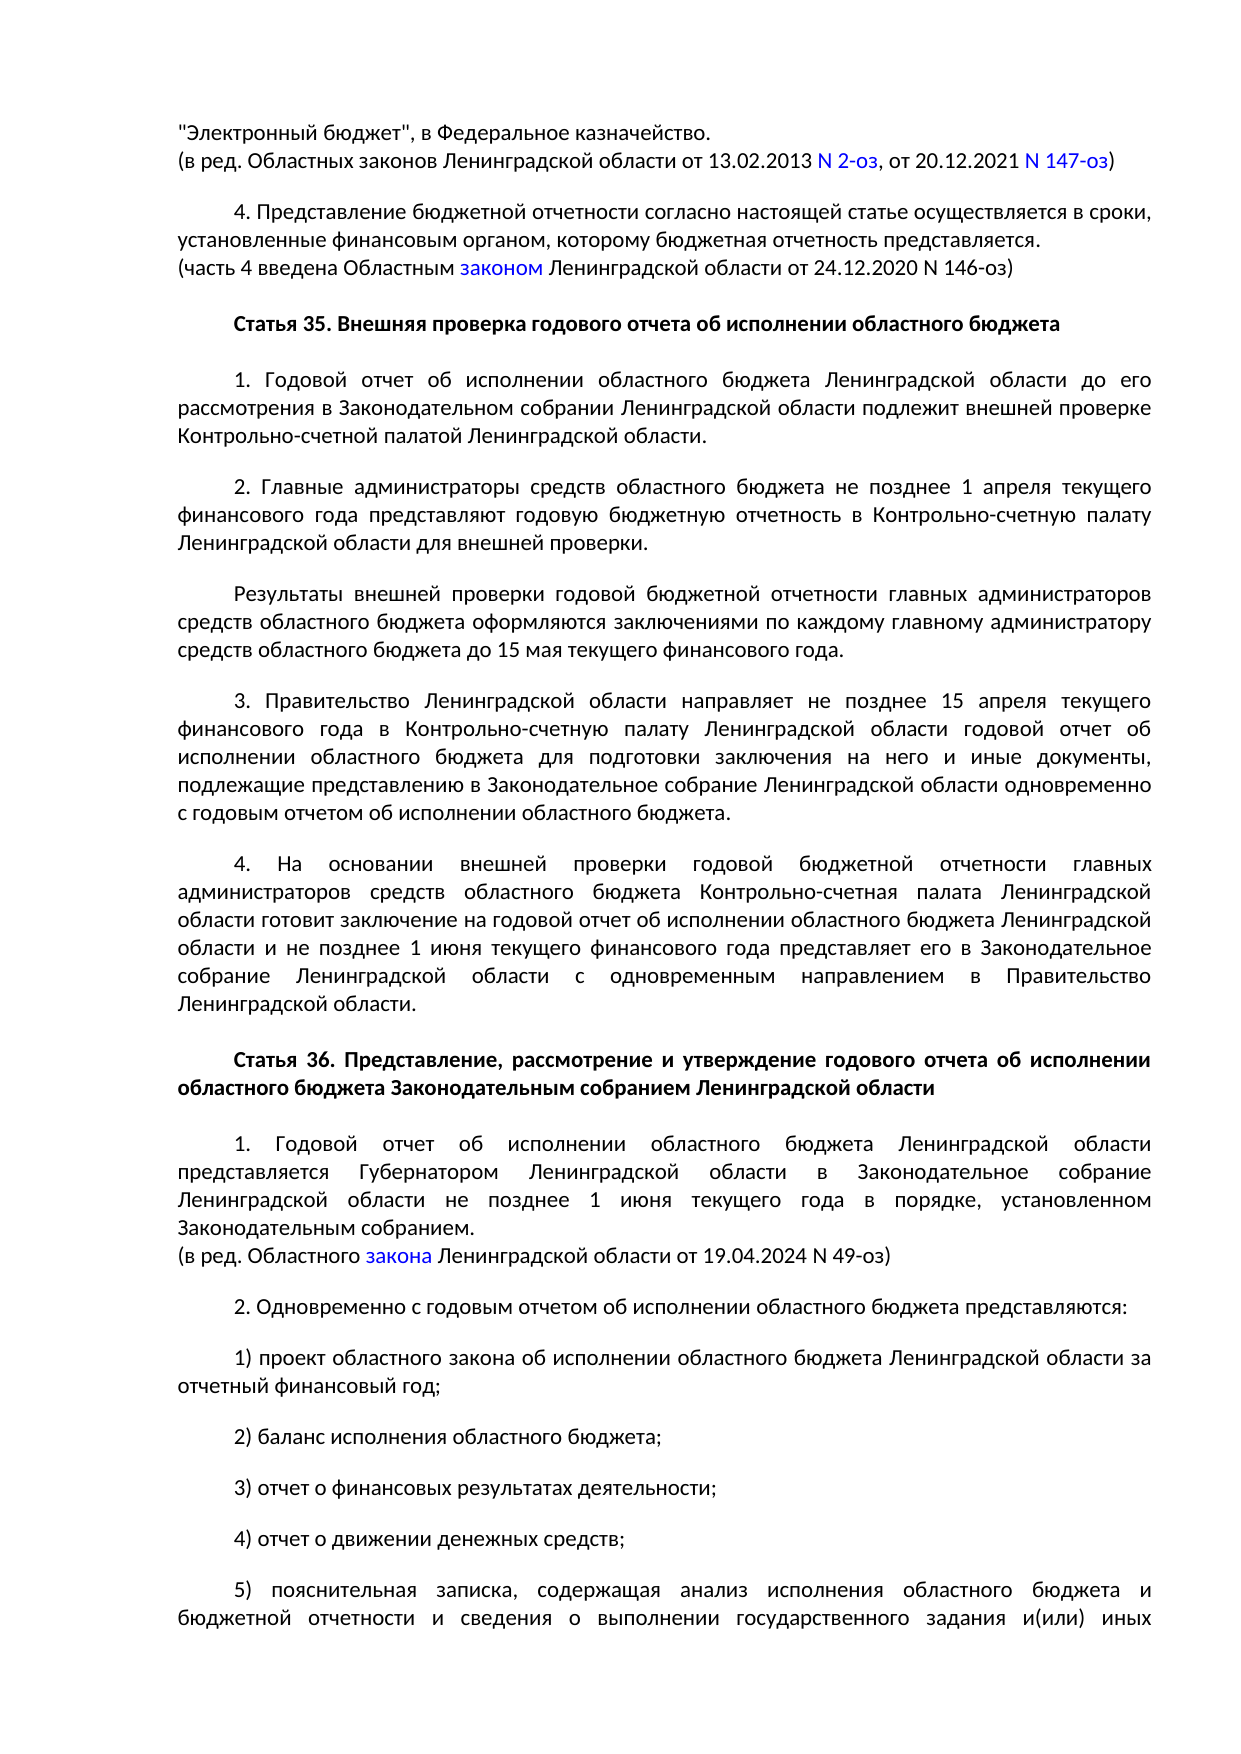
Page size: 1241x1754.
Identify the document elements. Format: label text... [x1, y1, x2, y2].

text 1. Годовой отчет об исполнении областного бюджета Ленинградской области до его рассмотрения в Законодательном собрании Ленинградской области подлежит внешней проверке Контрольно-счетной палатой Ленинградской области. [177, 365, 1152, 449]
text 3. Правительство Ленинградской области направляет не позднее 15 апреля текущего финансового года в Контрольно-счетную палату Ленинградской области годовой отчет об исполнении областного бюджета для подготовки заключения на него и иные документы, подлежащие представлению в Законодательное собрание Ленинградской области одновременно с годовым отчетом об исполнении областного бюджета. [177, 686, 1152, 826]
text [177, 118, 1152, 146]
text 2. Одновременно с годовым отчетом об исполнении областного бюджета представляются: [177, 1292, 1152, 1320]
text 4) отчет о движении денежных средств; [177, 1524, 1152, 1552]
text 1) проект областного закона об исполнении областного бюджета Ленинградской области за отчетный финансовый год; [177, 1343, 1152, 1399]
text 2. Главные администраторы средств областного бюджета не позднее 1 апреля текущего финансового года представляют годовую бюджетную отчетность в Контрольно-счетную палату Ленинградской области для внешней проверки. [177, 472, 1152, 556]
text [177, 1575, 1152, 1631]
text 3) отчет о финансовых результатах деятельности; [177, 1473, 1152, 1501]
text (в ред. Областного закона Ленинградской области от 19.04.2024 N 49-оз) [177, 1241, 1152, 1269]
text 4. На основании внешней проверки годовой бюджетной отчетности главных администраторов средств областного бюджета Контрольно-счетная палата Ленинградской области готовит заключение на годовой отчет об исполнении областного бюджета Ленинградской области и не позднее 1 июня текущего финансового года представляет его в Законодательное собрание Ленинградской области с одновременным направлением в Правительство Ленинградской области. [177, 849, 1152, 1017]
text (часть 4 введена Областным законом Ленинградской области от 24.12.2020 N 146-оз) [177, 253, 1152, 281]
title Статья 35. Внешняя проверка годового отчета об исполнении областного бюджета [177, 309, 1152, 337]
text (в ред. Областных законов Ленинградской области от 13.02.2013 N 2-оз, от 20.12.2021 N 147-оз) [177, 146, 1152, 174]
text Результаты внешней проверки годовой бюджетной отчетности главных администраторов средств областного бюджета оформляются заключениями по каждому главному администратору средств областного бюджета до 15 мая текущего финансового года. [177, 579, 1152, 663]
text 1. Годовой отчет об исполнении областного бюджета Ленинградской области представляется Губернатором Ленинградской области в Законодательное собрание Ленинградской области не позднее 1 июня текущего года в порядке, установленном Законодательным собранием. [177, 1129, 1152, 1241]
text 2) баланс исполнения областного бюджета; [177, 1422, 1152, 1450]
title Статья 36. Представление, рассмотрение и утверждение годового отчета об исполнении областного бюджета Законодательным собранием Ленинградской области [177, 1045, 1152, 1101]
text 4. Представление бюджетной отчетности согласно настоящей статье осуществляется в сроки, установленные финансовым органом, которому бюджетная отчетность представляется. [177, 197, 1152, 253]
